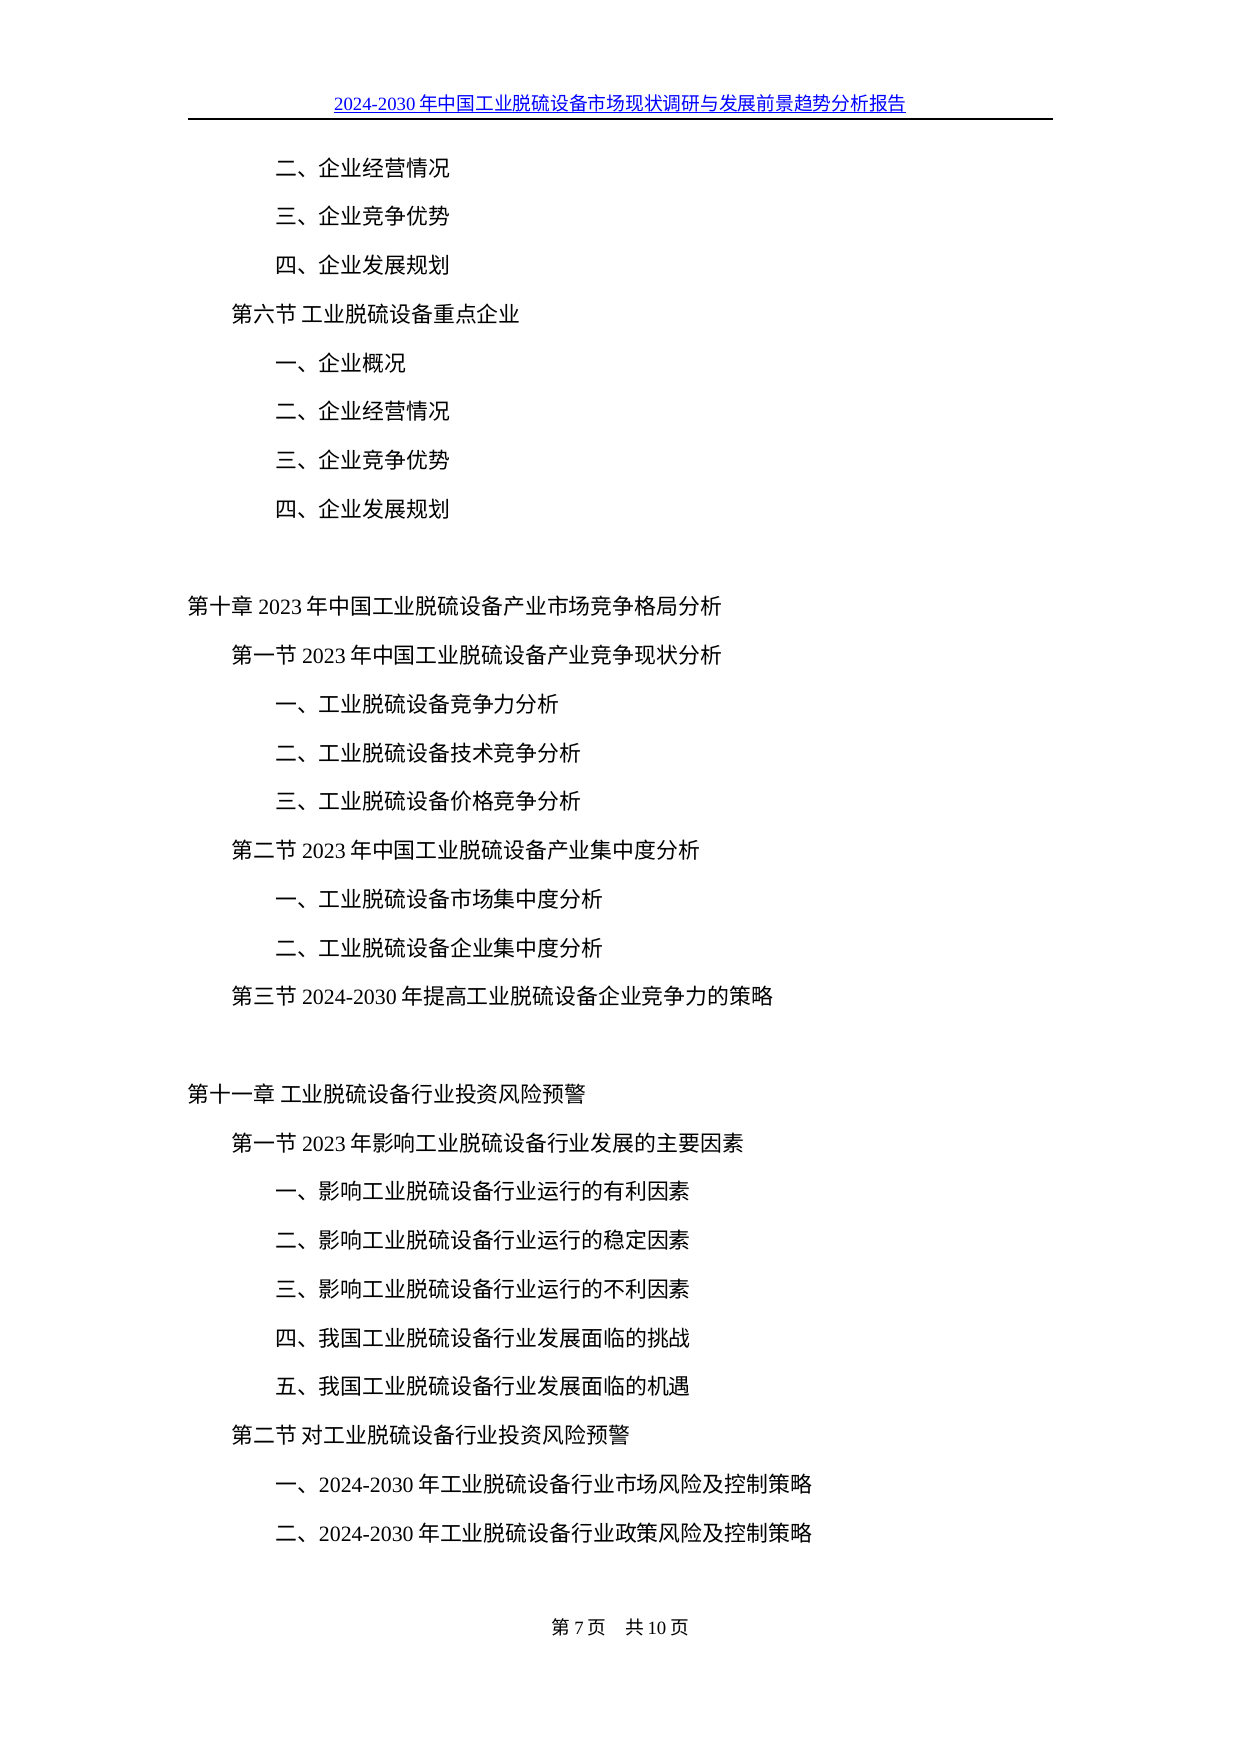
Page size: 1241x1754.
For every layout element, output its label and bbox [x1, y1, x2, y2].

text [187, 150, 1053, 1548]
